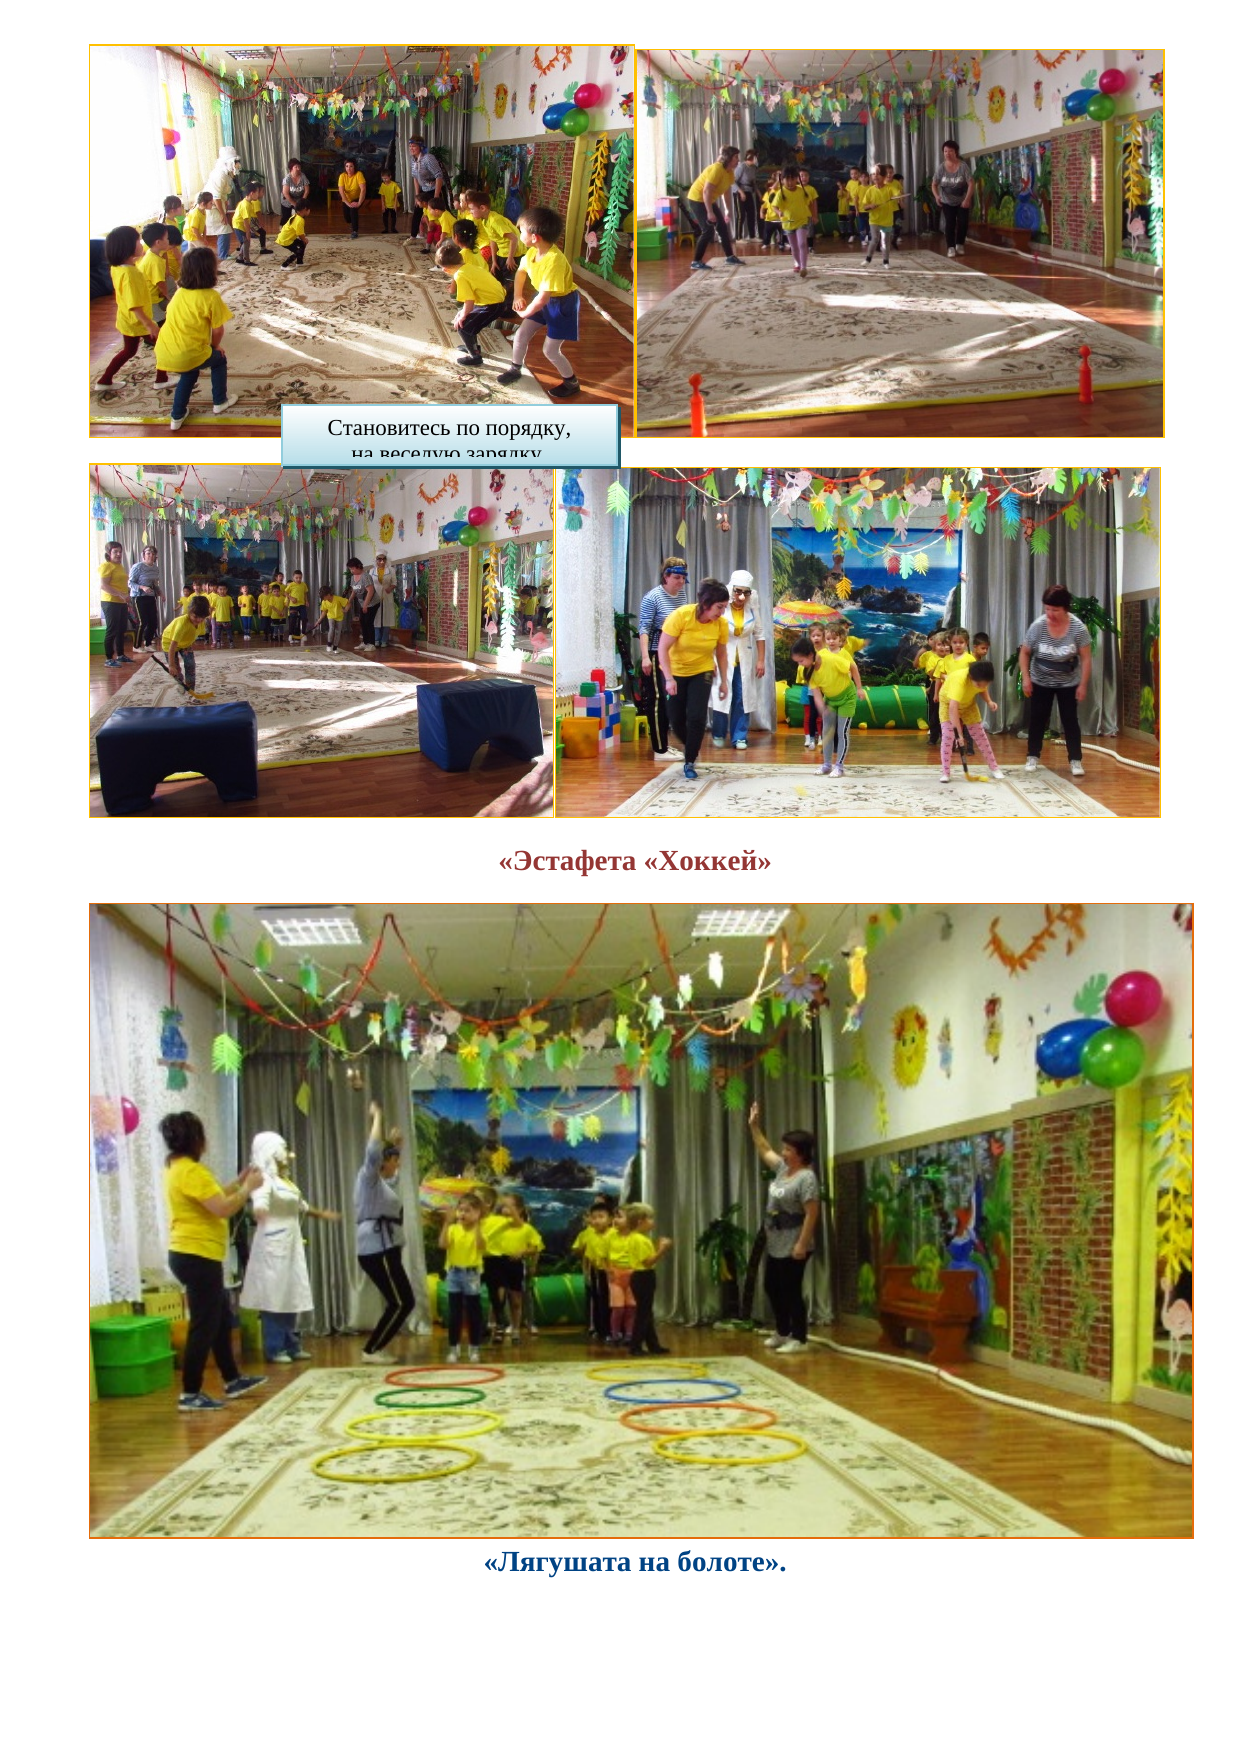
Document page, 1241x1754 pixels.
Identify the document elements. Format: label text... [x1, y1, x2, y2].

picture [90, 46, 634, 437]
picture [90, 904, 1192, 1537]
picture [90, 465, 553, 817]
picture [637, 50, 1163, 437]
text «Лягушата на болоте». [89, 1539, 1181, 1577]
picture [556, 468, 1160, 817]
text «Эстафета «Хоккей» [89, 843, 1181, 877]
